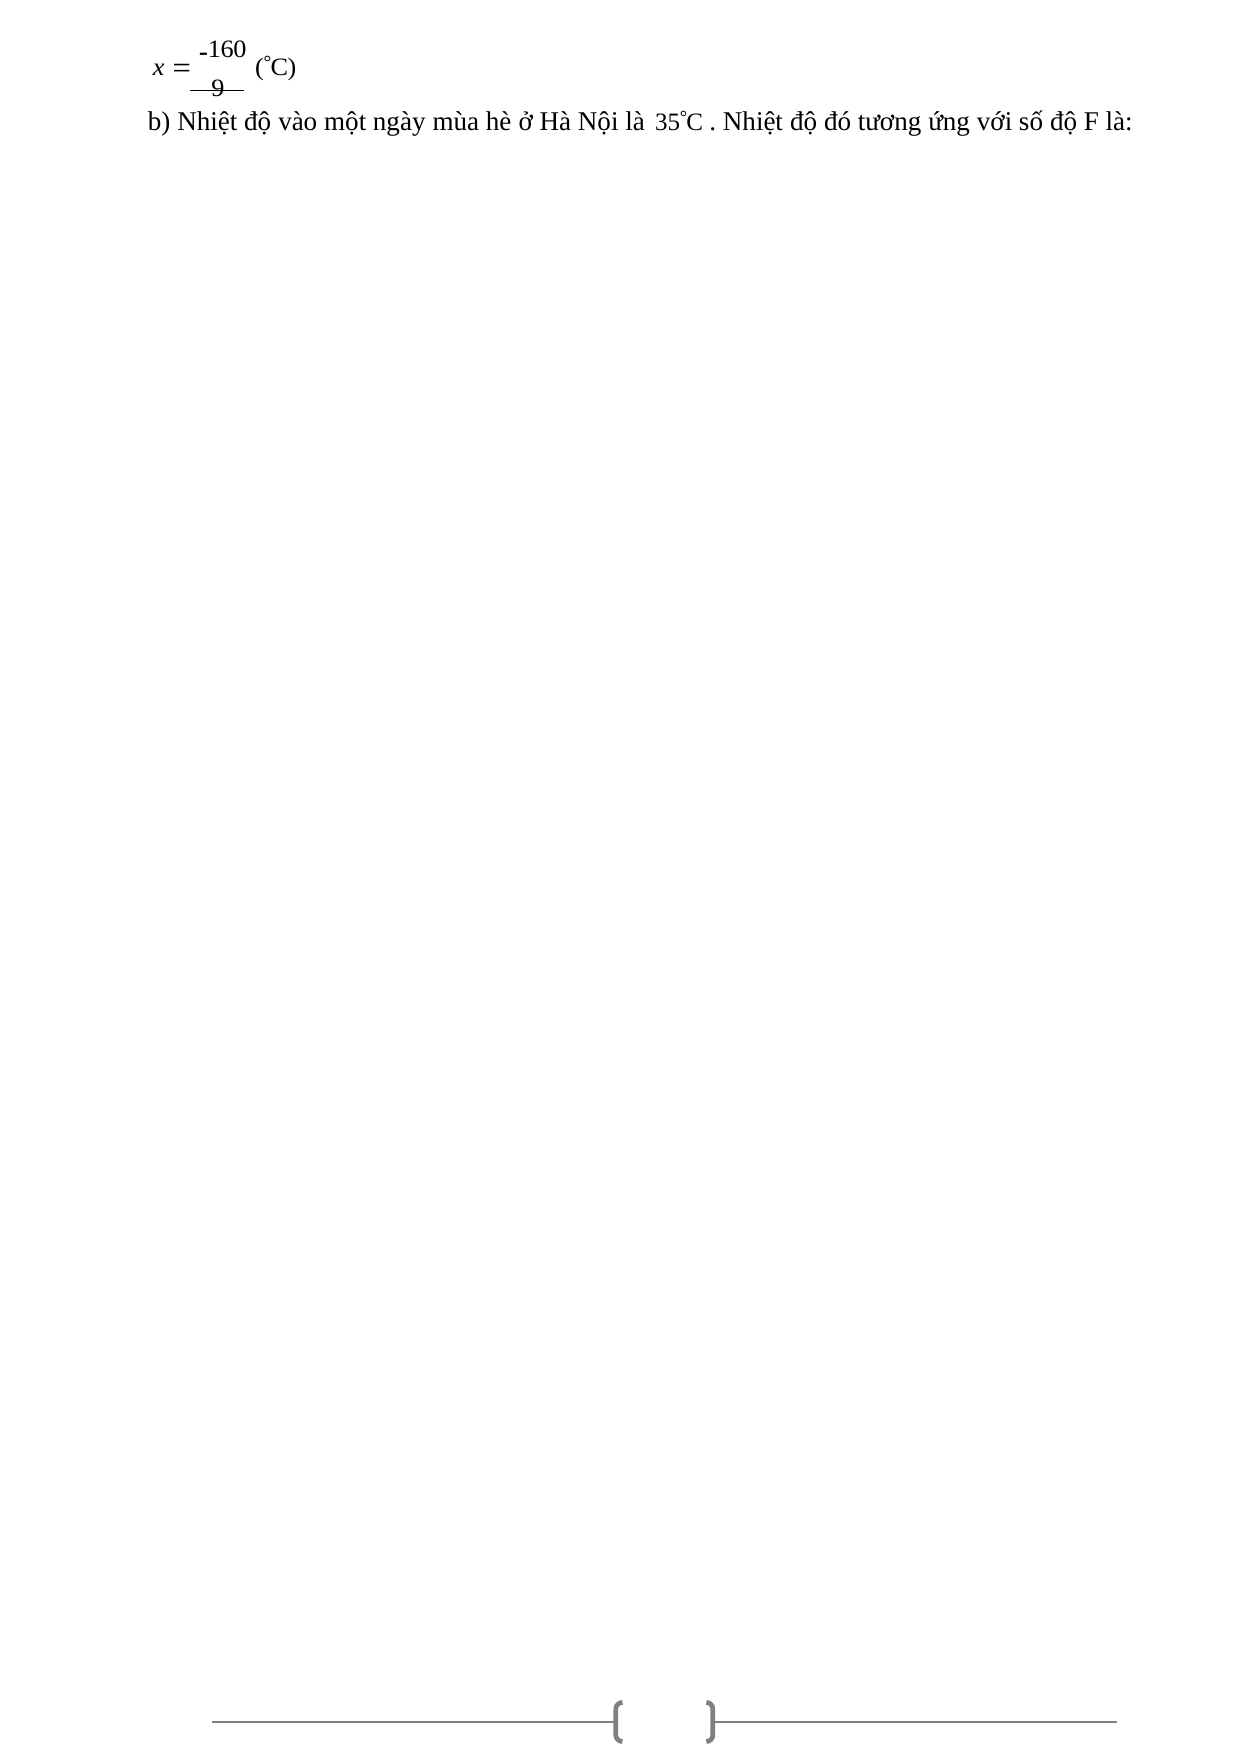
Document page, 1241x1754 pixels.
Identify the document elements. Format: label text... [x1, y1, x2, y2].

list Nhiệt độ vào một ngày mùa hè ở Hà Nội là 35C . Nhiệt độ đó tương ứng với số độ F là: [148, 105, 1192, 136]
text x  160 (C) 9 [153, 50, 301, 101]
